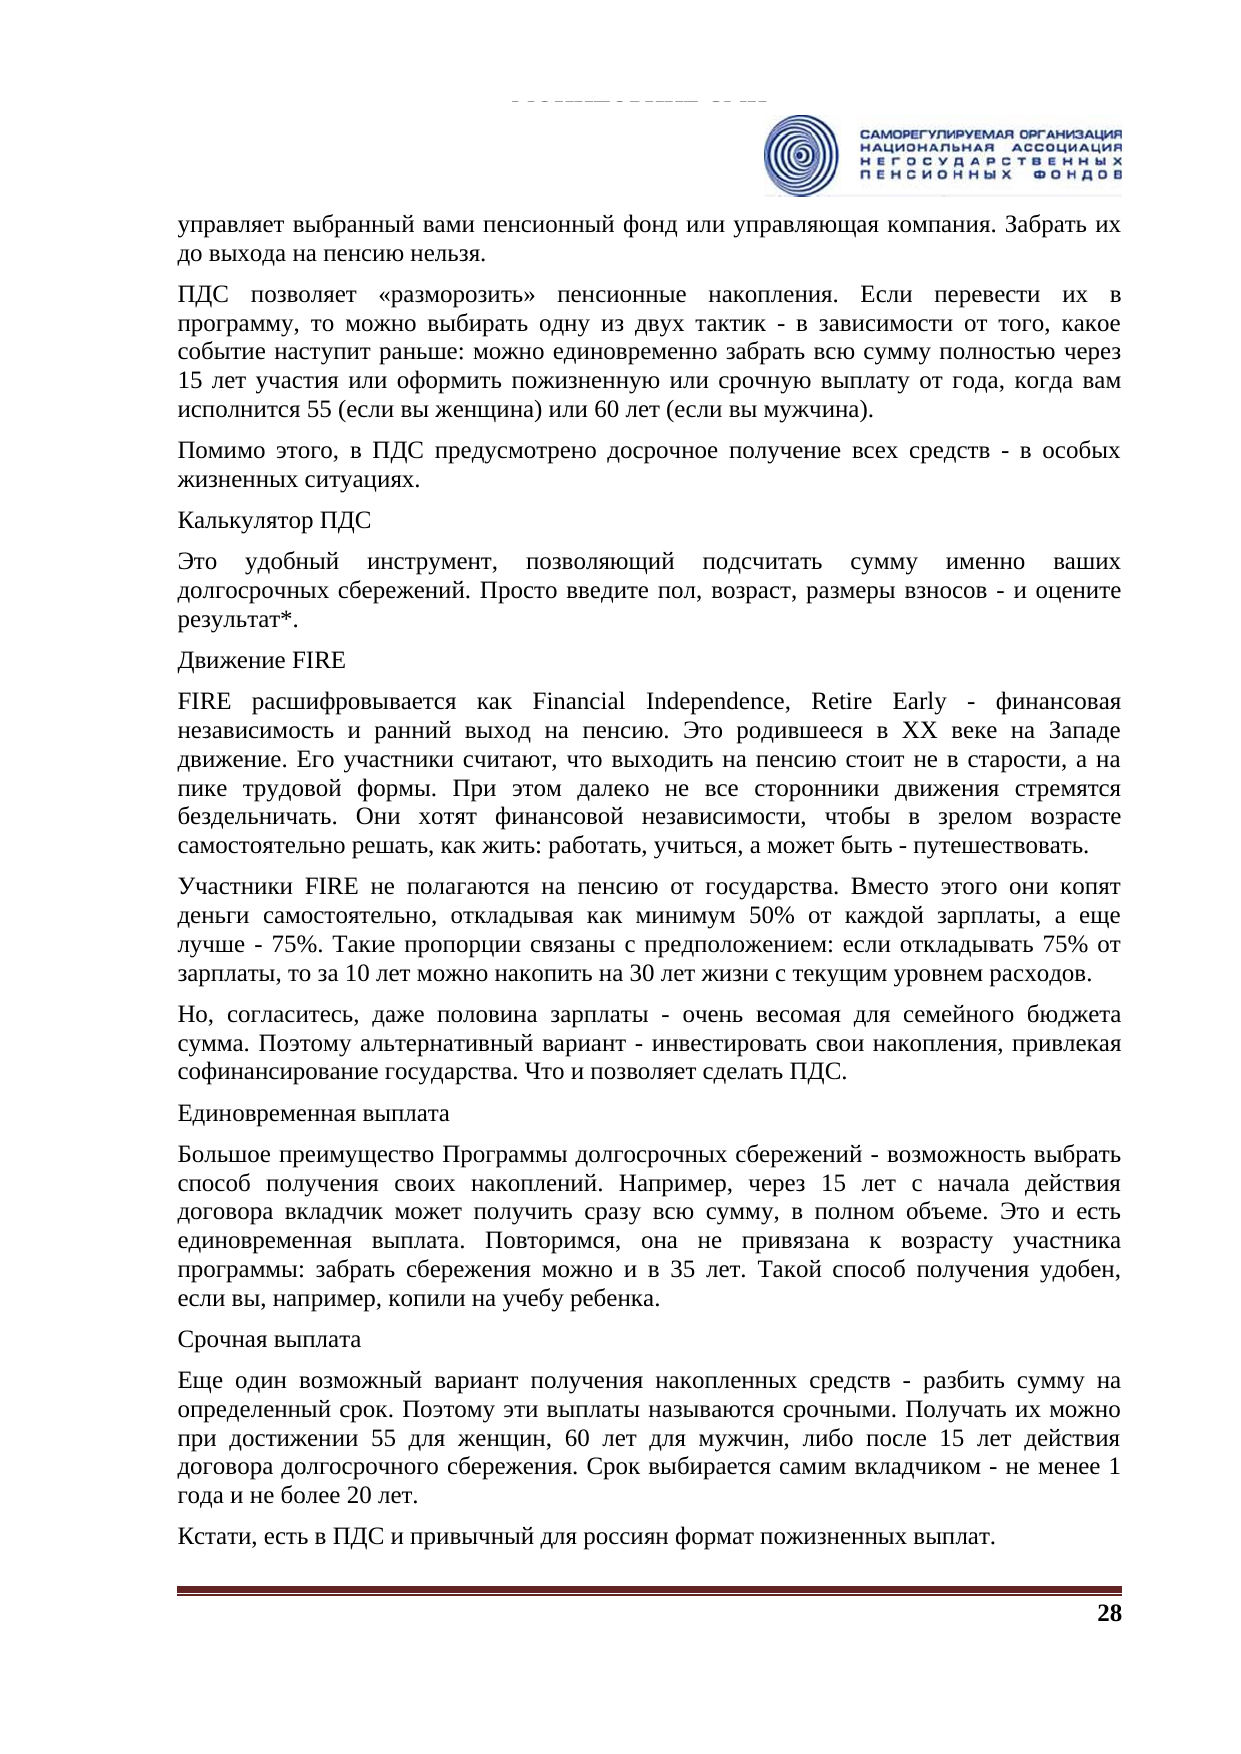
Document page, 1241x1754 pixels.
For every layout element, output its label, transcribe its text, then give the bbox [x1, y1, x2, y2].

text Это удобный инструмент, позволяющий подсчитать сумму именно ваших долгосрочных сбережений. Просто введите пол, возраст, размеры взносов - и оцените результат*. [177, 546, 1122, 633]
text Участники FIRE не полагаются на пенсию от государства. Вместо этого они копят деньги самостоятельно, откладывая как минимум 50% от каждой зарплаты, а еще лучше - 75%. Такие пропорции связаны с предположением: если откладывать 75% от зарплаты, то за 10 лет можно накопить на 30 лет жизни с текущим уровнем расходов. [177, 871, 1122, 986]
text Единовременная выплата [177, 1098, 1122, 1126]
text Кстати, есть в ПДС и привычный для россиян формат пожизненных выплат. [177, 1521, 1122, 1550]
text ПДС позволяет «разморозить» пенсионные накопления. Если перевести их в программу, то можно выбирать одну из двух тактик - в зависимости от того, какое событие наступит раньше: можно единовременно забрать всю сумму полностью через 15 лет участия или оформить пожизненную или срочную выплату от года, когда вам исполнится 55 (если вы женщина) или 60 лет (если вы мужчина). [177, 279, 1122, 423]
picture [764, 115, 1122, 197]
text Движение FIRE [177, 645, 1122, 674]
text Помимо этого, в ПДС предусмотрено досрочное получение всех средств - в особых жизненных ситуациях. [177, 435, 1122, 493]
text Калькулятор ПДС [177, 505, 1122, 534]
text Срочная выплата [177, 1324, 1122, 1353]
text Но, согласитесь, даже половина зарплаты - очень весомая для семейного бюджета сумма. Поэтому альтернативный вариант - инвестировать свои накопления, привлекая софинансирование государства. Что и позволяет сделать ПДС. [177, 999, 1122, 1085]
text Большое преимущество Программы долгосрочных сбережений - возможность выбрать способ получения своих накоплений. Например, через 15 лет с начала действия договора вкладчик может получить сразу всю сумму, в полном объеме. Это и есть единовременная выплата. Повторимся, она не привязана к возрасту участника программы: забрать сбережения можно и в 35 лет. Такой способ получения удобен, если вы, например, копили на учебу ребенка. [177, 1139, 1122, 1311]
text FIRE расшифровывается как Financial Independence, Retire Early - финансовая независимость и ранний выход на пенсию. Это родившееся в XX веке на Западе движение. Его участники считают, что выходить на пенсию стоит не в старости, а на пике трудовой формы. При этом далеко не все сторонники движения стремятся бездельничать. Они хотят финансовой независимости, чтобы в зрелом возрасте самостоятельно решать, как жить: работать, учиться, а может быть - путешествовать. [177, 686, 1122, 859]
text Еще один возможный вариант получения накопленных средств - разбить сумму на определенный срок. Поэтому эти выплаты называются срочными. Получать их можно при достижении 55 для женщин, 60 лет для мужчин, либо после 15 лет действия договора долгосрочного сбережения. Срок выбирается самим вкладчиком - не менее 1 года и не более 20 лет. [177, 1365, 1122, 1509]
